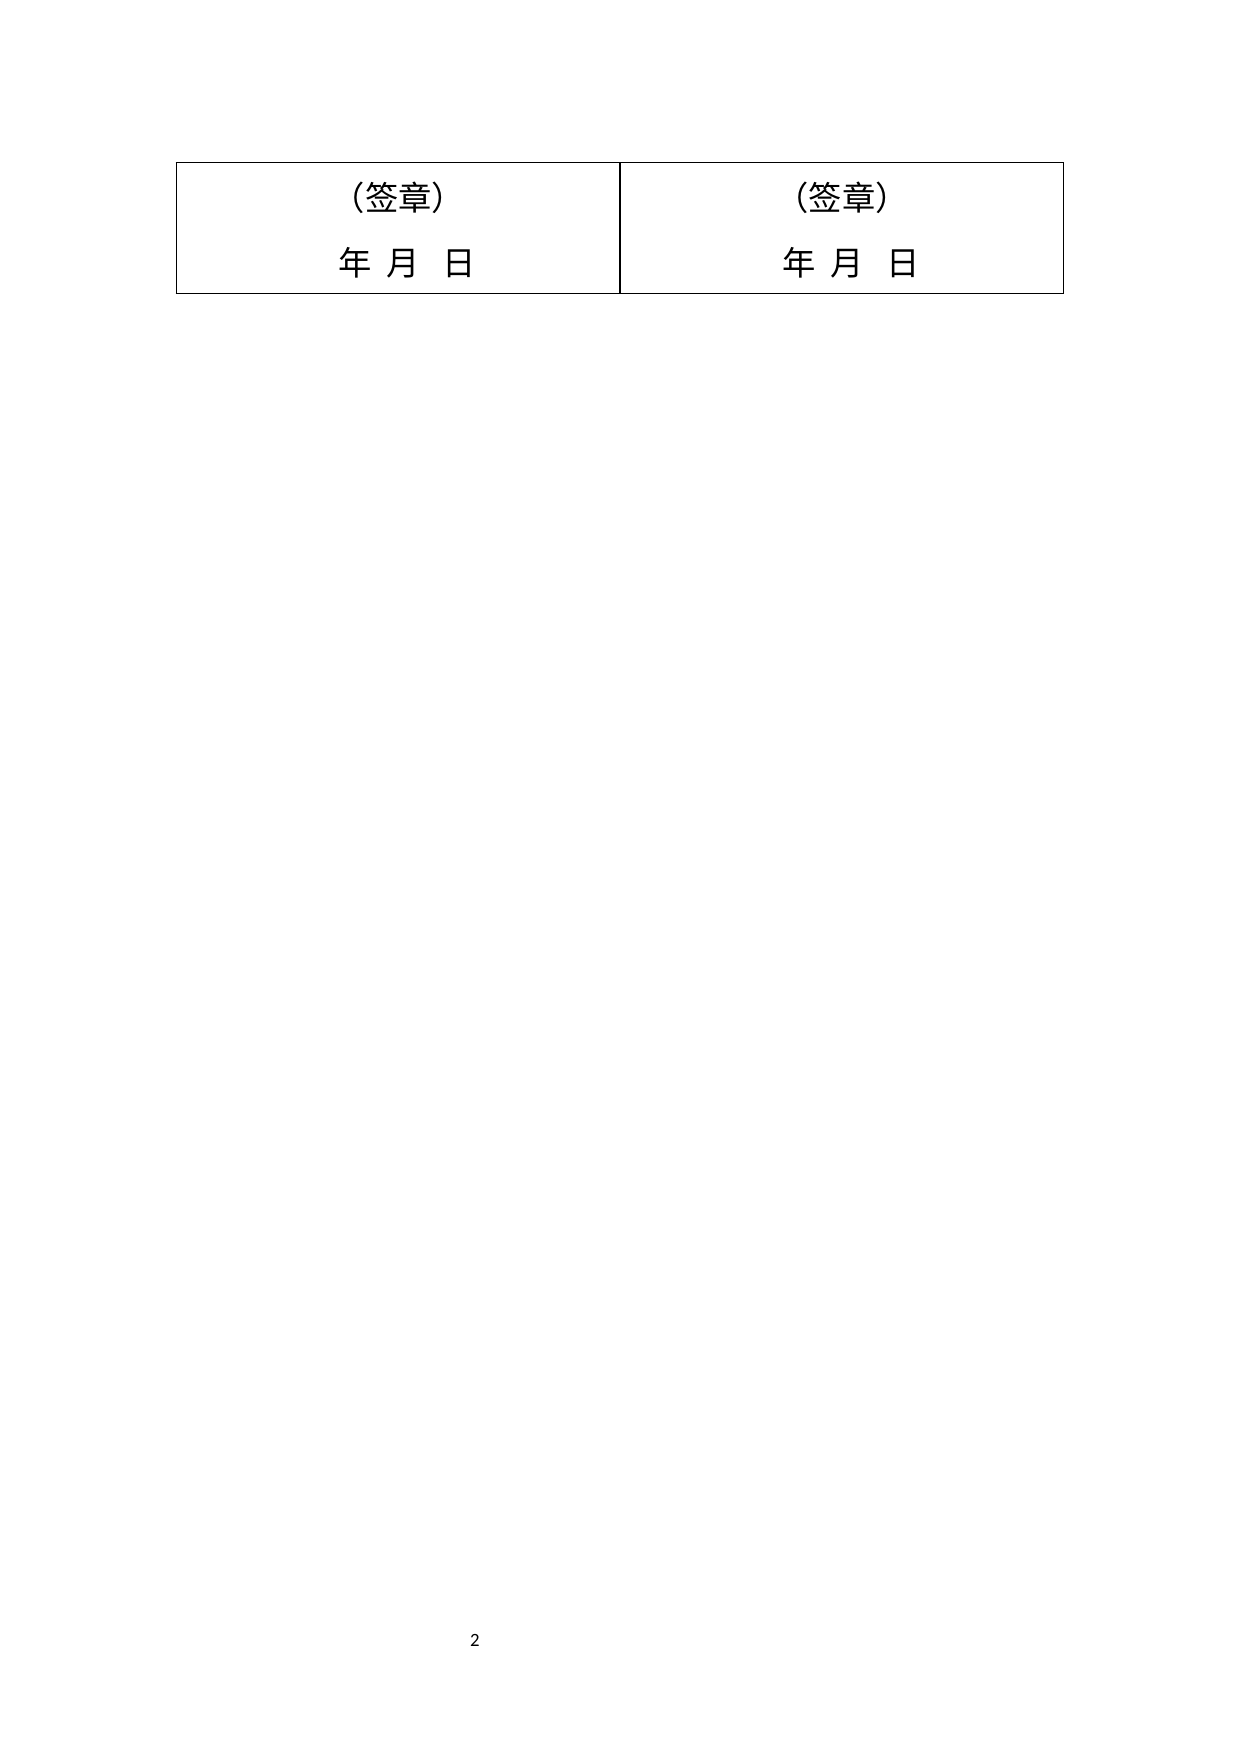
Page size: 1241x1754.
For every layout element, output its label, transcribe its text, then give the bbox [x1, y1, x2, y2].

table_cell 乡镇意见 （签章） 年 月 日 [621, 163, 1063, 293]
table_cell 村委会意见 （签章） 年 月 日 [177, 163, 619, 293]
